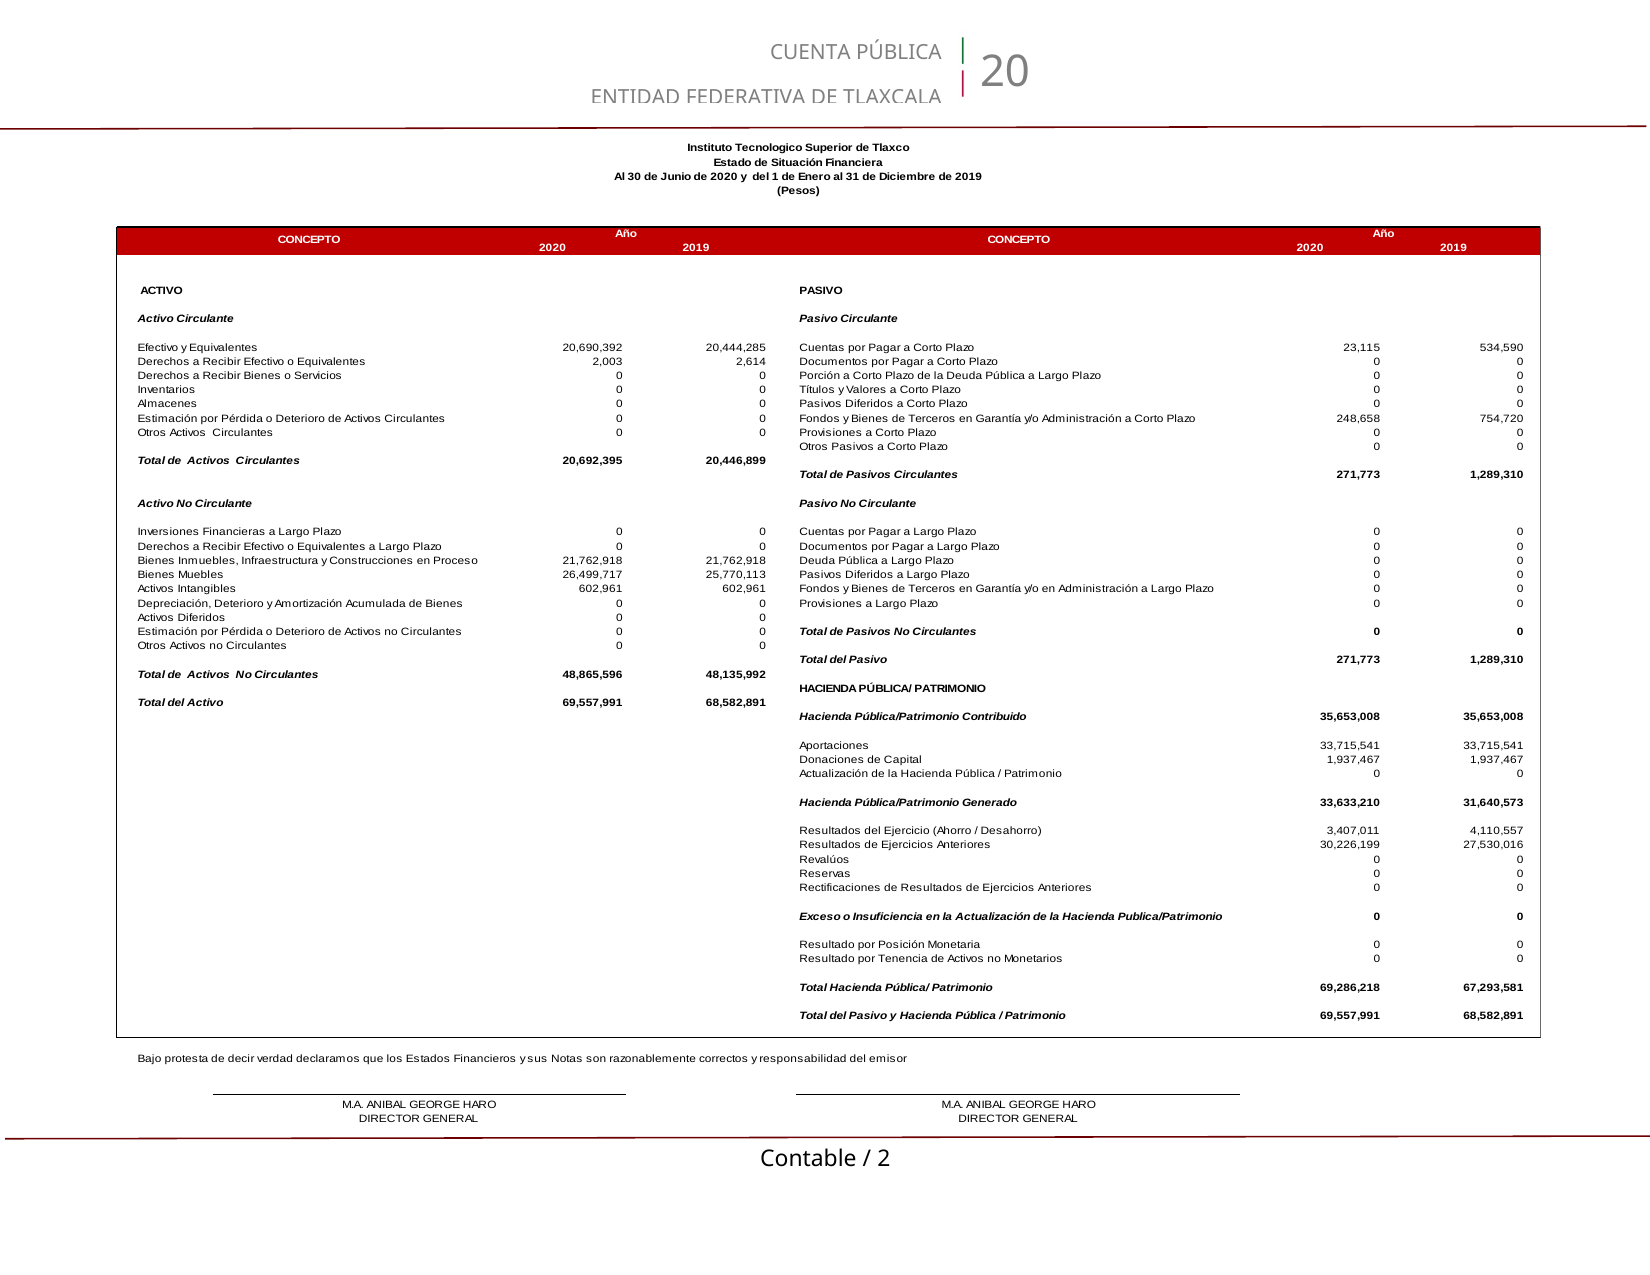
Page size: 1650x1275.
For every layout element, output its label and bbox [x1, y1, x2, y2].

picture [956, 28, 974, 100]
